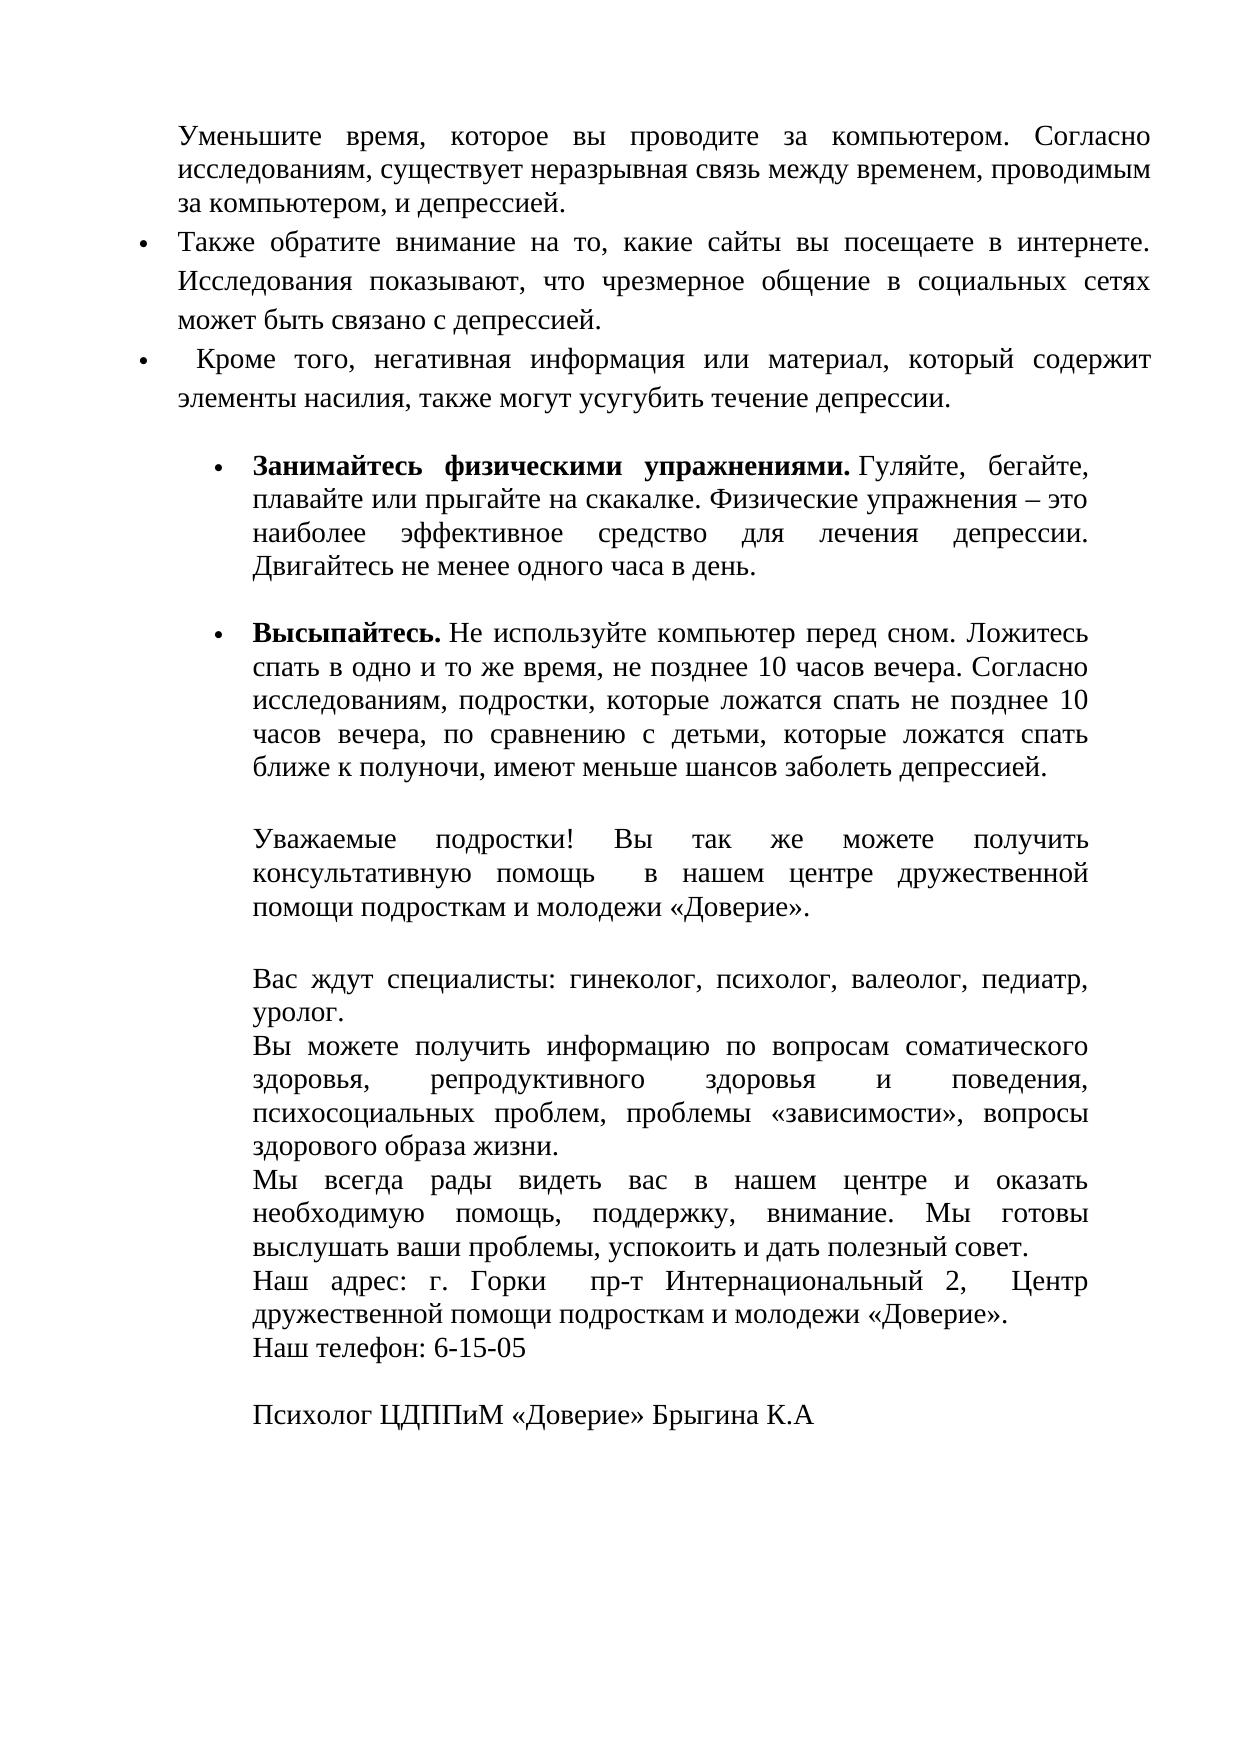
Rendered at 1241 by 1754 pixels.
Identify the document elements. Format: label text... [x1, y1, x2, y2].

list Занимайтесь физическими упражнениями. Гуляйте, бегайте, плавайте или прыгайте на скакалке. Физические упражнения – это наиболее эффективное средство для лечения депрессии. Двигайтесь не менее одного часа в день. [215, 448, 1089, 582]
list Кроме того, негативная информация или материал, который содержит элементы насилия, также могут усугубить течение депрессии. [140, 336, 1152, 414]
list Высыпайтесь. Не используйте компьютер перед сном. Ложитесь спать в одно и то же время, не позднее 10 часов вечера. Согласно исследованиям, подростки, которые ложатся спать не позднее 10 часов вечера, по сравнению с детьми, которые ложатся спать ближе к полуночи, имеют меньше шансов заболеть депрессией. [215, 615, 1089, 783]
list Уважаемые подростки! Вы так же можете получить консультативную помощь в нашем центре дружественной помощи подросткам и молодежи «Доверие». [252, 822, 1089, 922]
text Уменьшите время, которое вы проводите за компьютером. Согласно исследованиям, существует неразрывная связь между временем, проводимым за компьютером, и депрессией. [177, 118, 1152, 219]
list Вы можете получить информацию по вопросам соматического здоровья, репродуктивного здоровья и поведения, психосоциальных проблем, проблемы «зависимости», вопросы здорового образа жизни. [252, 1028, 1089, 1162]
list Вас ждут специалисты: гинеколог, психолог, валеолог, педиатр, уролог. [252, 961, 1089, 1028]
list Психолог ЦДППиМ «Доверие» Брыгина К.А [252, 1397, 1089, 1430]
list Наш адрес: г. Горки пр-т Интернациональный 2, Центр дружественной помощи подросткам и молодежи «Доверие». [252, 1263, 1089, 1330]
list Наш телефон: 6-15-05 [252, 1330, 1089, 1363]
list Мы всегда рады видеть вас в нашем центре и оказать необходимую помощь, поддержку, внимание. Мы готовы выслушать ваши проблемы, успокоить и дать полезный совет. [252, 1162, 1089, 1263]
list Также обратите внимание на то, какие сайты вы посещаете в интернете. Исследования показывают, что чрезмерное общение в социальных сетях может быть связано с депрессией. [140, 219, 1152, 336]
